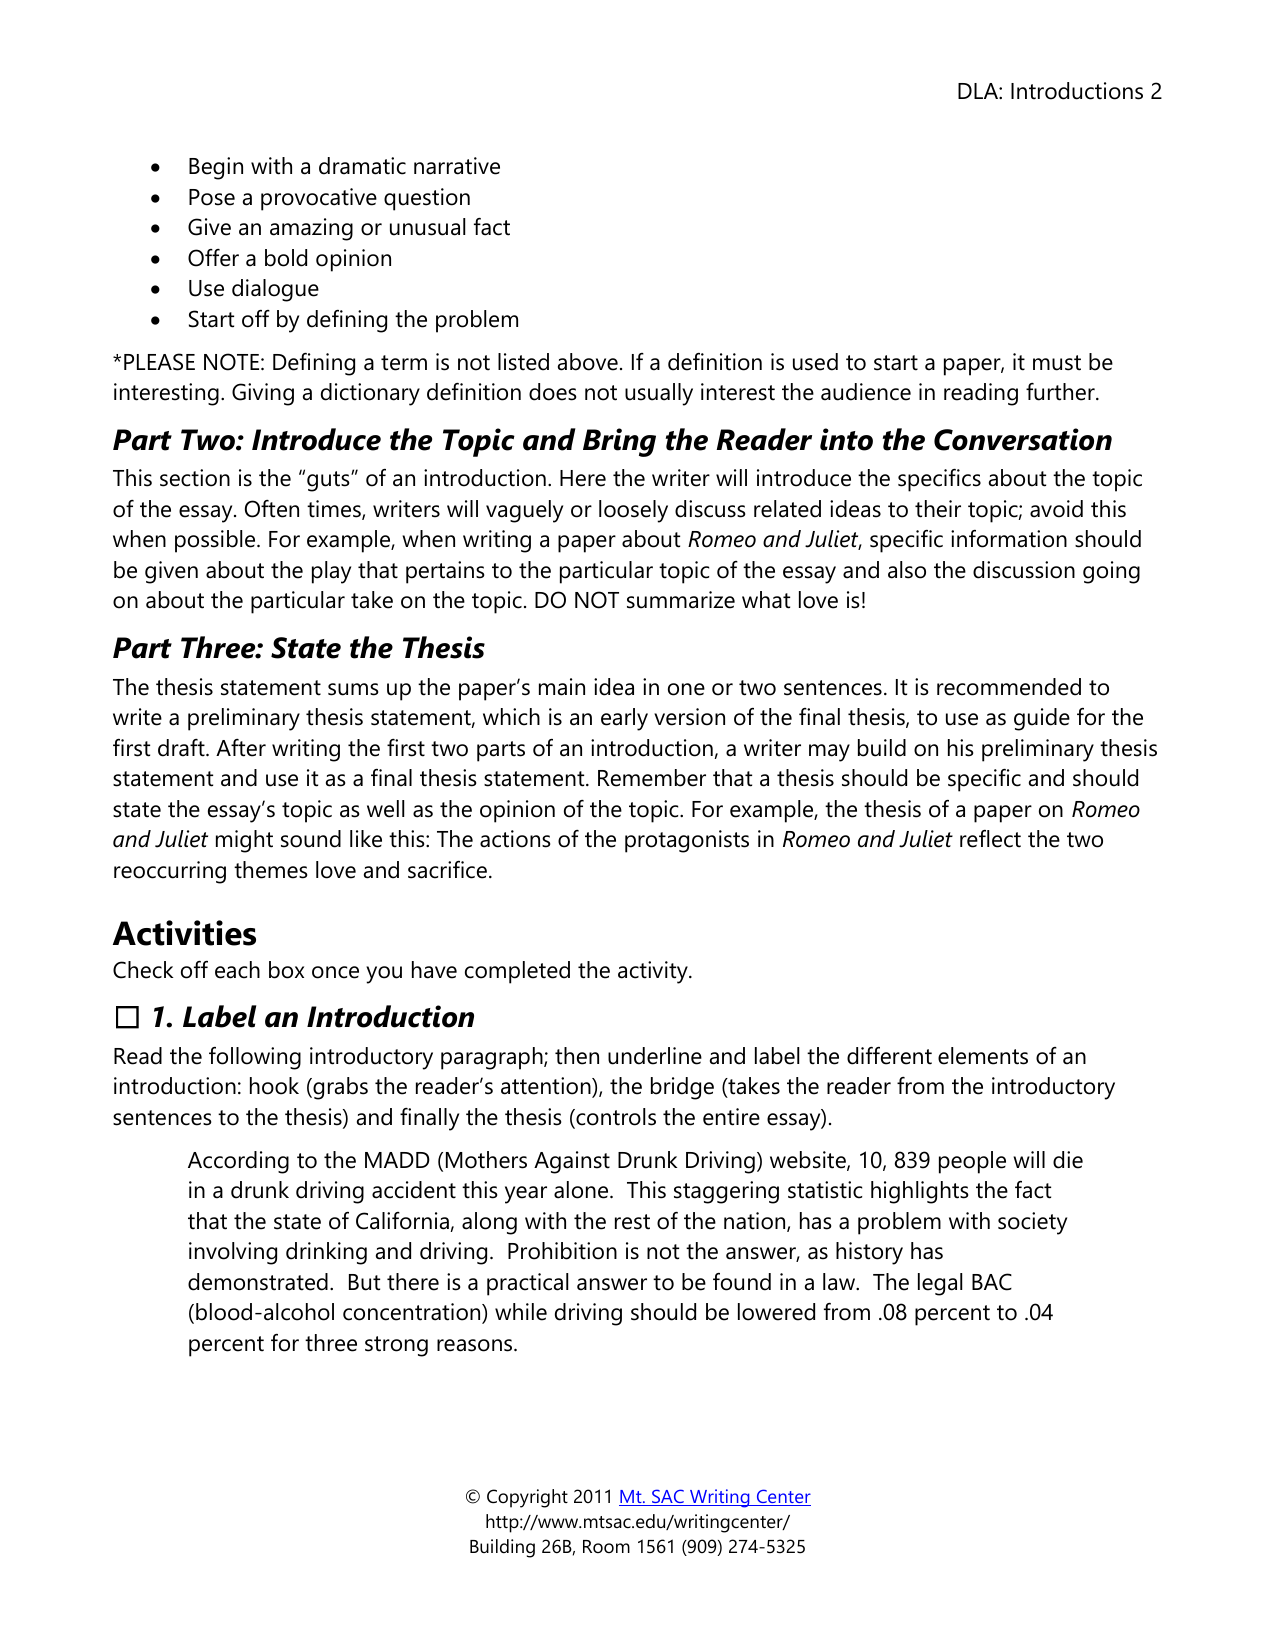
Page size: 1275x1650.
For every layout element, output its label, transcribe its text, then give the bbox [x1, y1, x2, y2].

subtitle Part Two: Introduce the Topic and Bring the Reader into the Conversation [112, 419, 1162, 458]
subtitle Part Three: State the Thesis [112, 627, 1162, 666]
list Use dialogue [150, 272, 1162, 303]
list Pose a provocative question [150, 181, 1162, 211]
list Start off by defining the problem [150, 303, 1162, 333]
list Begin with a dramatic narrative [150, 150, 1162, 181]
list Offer a bold opinion [150, 242, 1162, 272]
text Check off each box once you have completed the activity. [112, 953, 1162, 984]
text The thesis statement sums up the paper’s main idea in one or two sentences. It is recommended to write a preliminary thesis statement, which is an early version of the final thesis, to use as guide for the first draft. After writing the first two parts of an introduction, a writer may build on his preliminary thesis statement and use it as a final thesis statement. Remember that a thesis should be specific and should state the essay’s topic as well as the opinion of the topic. For example, the thesis of a paper on Romeo and Juliet might sound like this: The actions of the protagonists in Romeo and Juliet reflect the two reoccurring themes love and sacrifice. [112, 670, 1162, 884]
subtitle 1. Label an Introduction [112, 996, 1162, 1035]
text According to the MADD (Mothers Against Drunk Driving) website, 10, 839 people will die in a drunk driving accident this year alone. This staggering statistic highlights the fact that the state of California, along with the rest of the nation, has a problem with society involving drinking and driving. Prohibition is not the answer, as history has demonstrated. But there is a practical answer to be found in a law. The legal BAC (blood-alcohol concentration) while driving should be lowered from .08 percent to .04 percent for three strong reasons. [187, 1143, 1087, 1357]
text This section is the “guts” of an introduction. Here the writer will introduce the specifics about the topic of the essay. Often times, writers will vaguely or loosely discuss related ideas to their topic; avoid this when possible. For example, when writing a paper about Romeo and Juliet, specific information should be given about the play that pertains to the particular topic of the essay and also the discussion going on about the particular take on the topic. DO NOT summarize what love is! [112, 462, 1162, 615]
list Give an amazing or unusual fact [150, 211, 1162, 242]
text *PLEASE NOTE: Defining a term is not listed above. If a definition is used to start a paper, it must be interesting. Giving a dictionary definition does not usually interest the audience in reading further. [112, 346, 1162, 407]
text Read the following introductory paragraph; then underline and label the different elements of an introduction: hook (grabs the reader’s attention), the bridge (takes the reader from the introductory sentences to the thesis) and finally the thesis (controls the entire essay). [112, 1039, 1162, 1131]
subtitle Activities [112, 909, 1162, 953]
